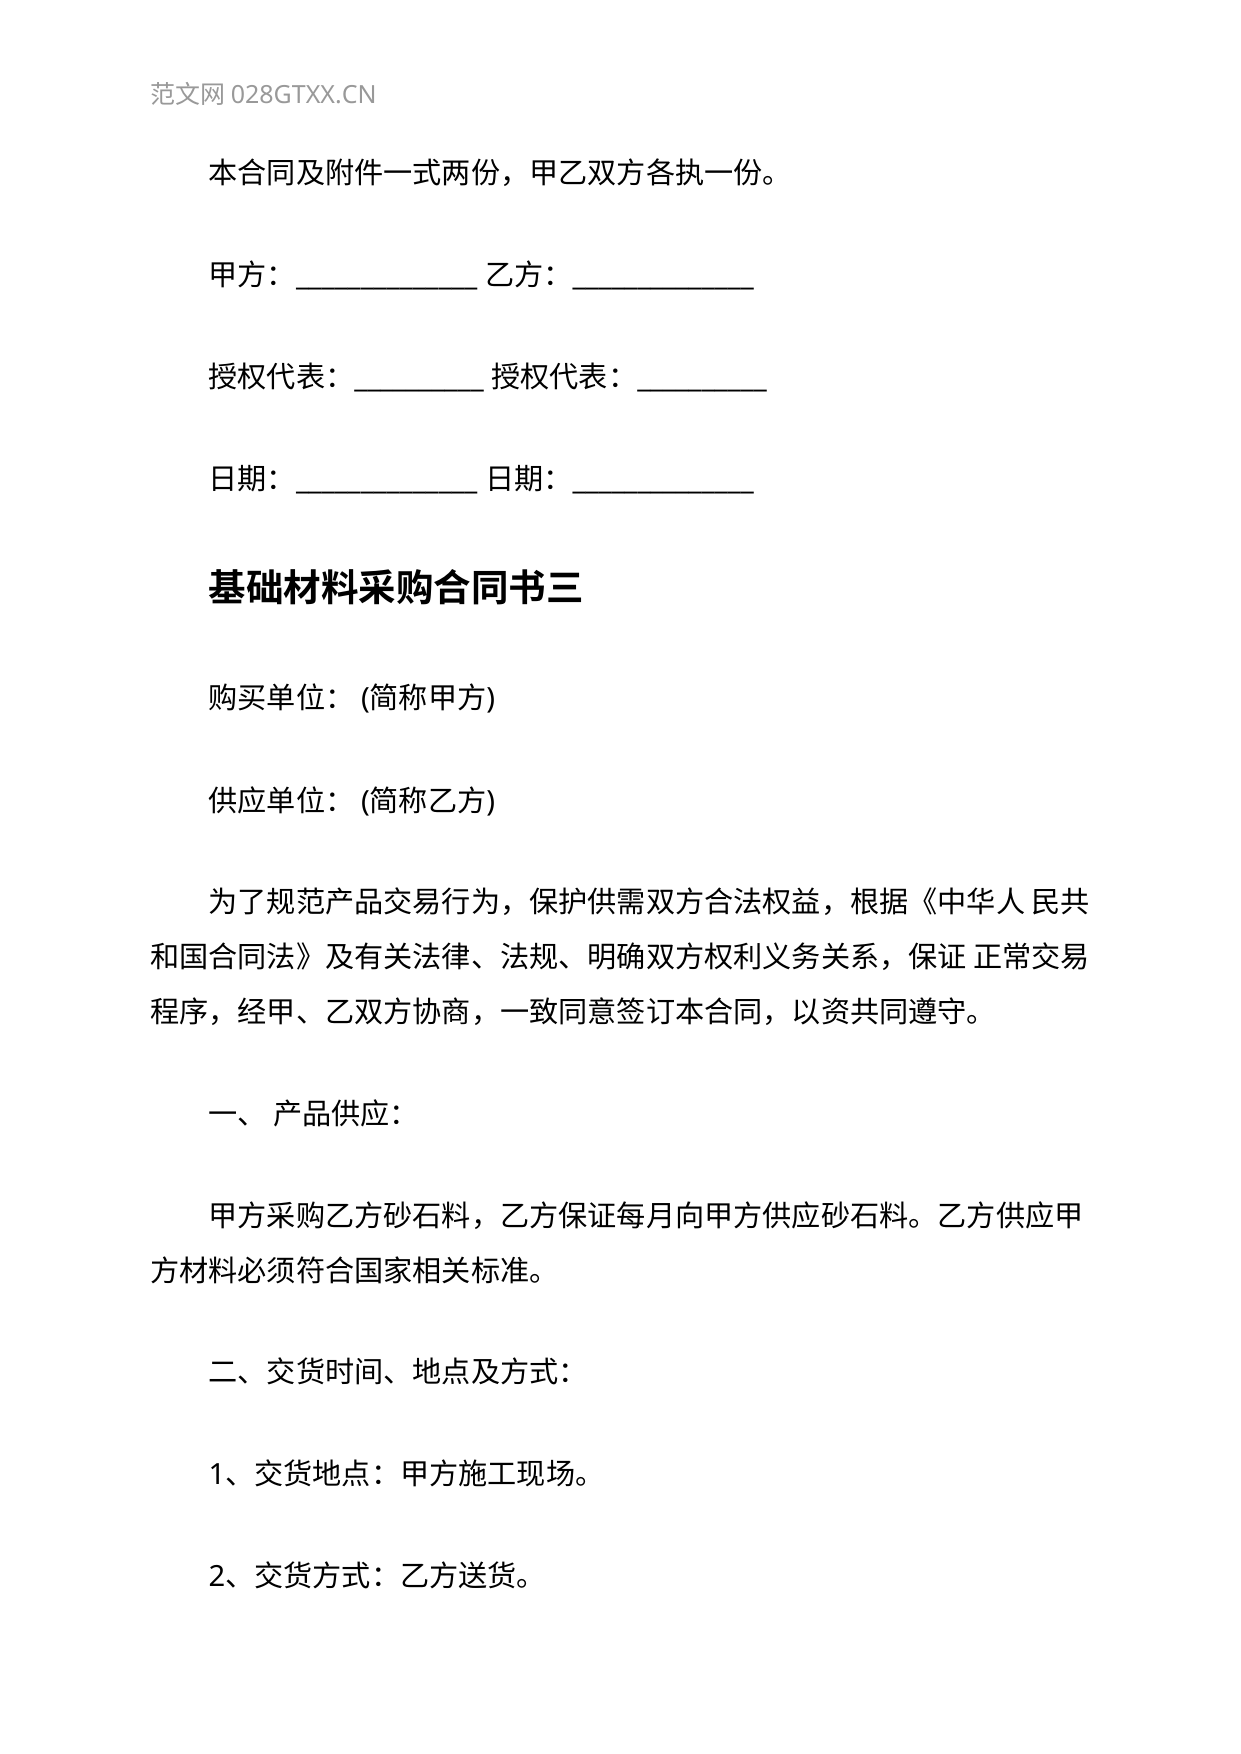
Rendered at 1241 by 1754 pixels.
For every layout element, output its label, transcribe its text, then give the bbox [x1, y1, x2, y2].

text 甲方采购乙方砂石料，乙方保证每月向甲方供应砂石料。乙方供应甲方材料必须符合国家相关标准。 [150, 1192, 1090, 1289]
text 2、交货方式：乙方送货。 [150, 1553, 1090, 1595]
text 为了规范产品交易行为，保护供需双方合法权益，根据《中华人 民共和国合同法》及有关法律、法规、明确双方权利义务关系，保证 正常交易程序，经甲、乙双方协商，一致同意签订本合同，以资共同遵守。 [150, 879, 1090, 1031]
text 购买单位： (简称甲方) [150, 675, 1090, 717]
text 二、交货时间、地点及方式： [150, 1349, 1090, 1391]
text 授权代表：__________ 授权代表：__________ [150, 354, 1090, 396]
text 本合同及附件一式两份，甲乙双方各执一份。 [150, 150, 1090, 192]
text 1、交货地点：甲方施工现场。 [150, 1451, 1090, 1493]
text 甲方：______________ 乙方：______________ [150, 252, 1090, 294]
text 一、 产品供应： [150, 1091, 1090, 1133]
text 日期：______________ 日期：______________ [150, 456, 1090, 498]
text 基础材料采购合同书三 [150, 558, 1090, 612]
text 供应单位： (简称乙方) [150, 777, 1090, 819]
